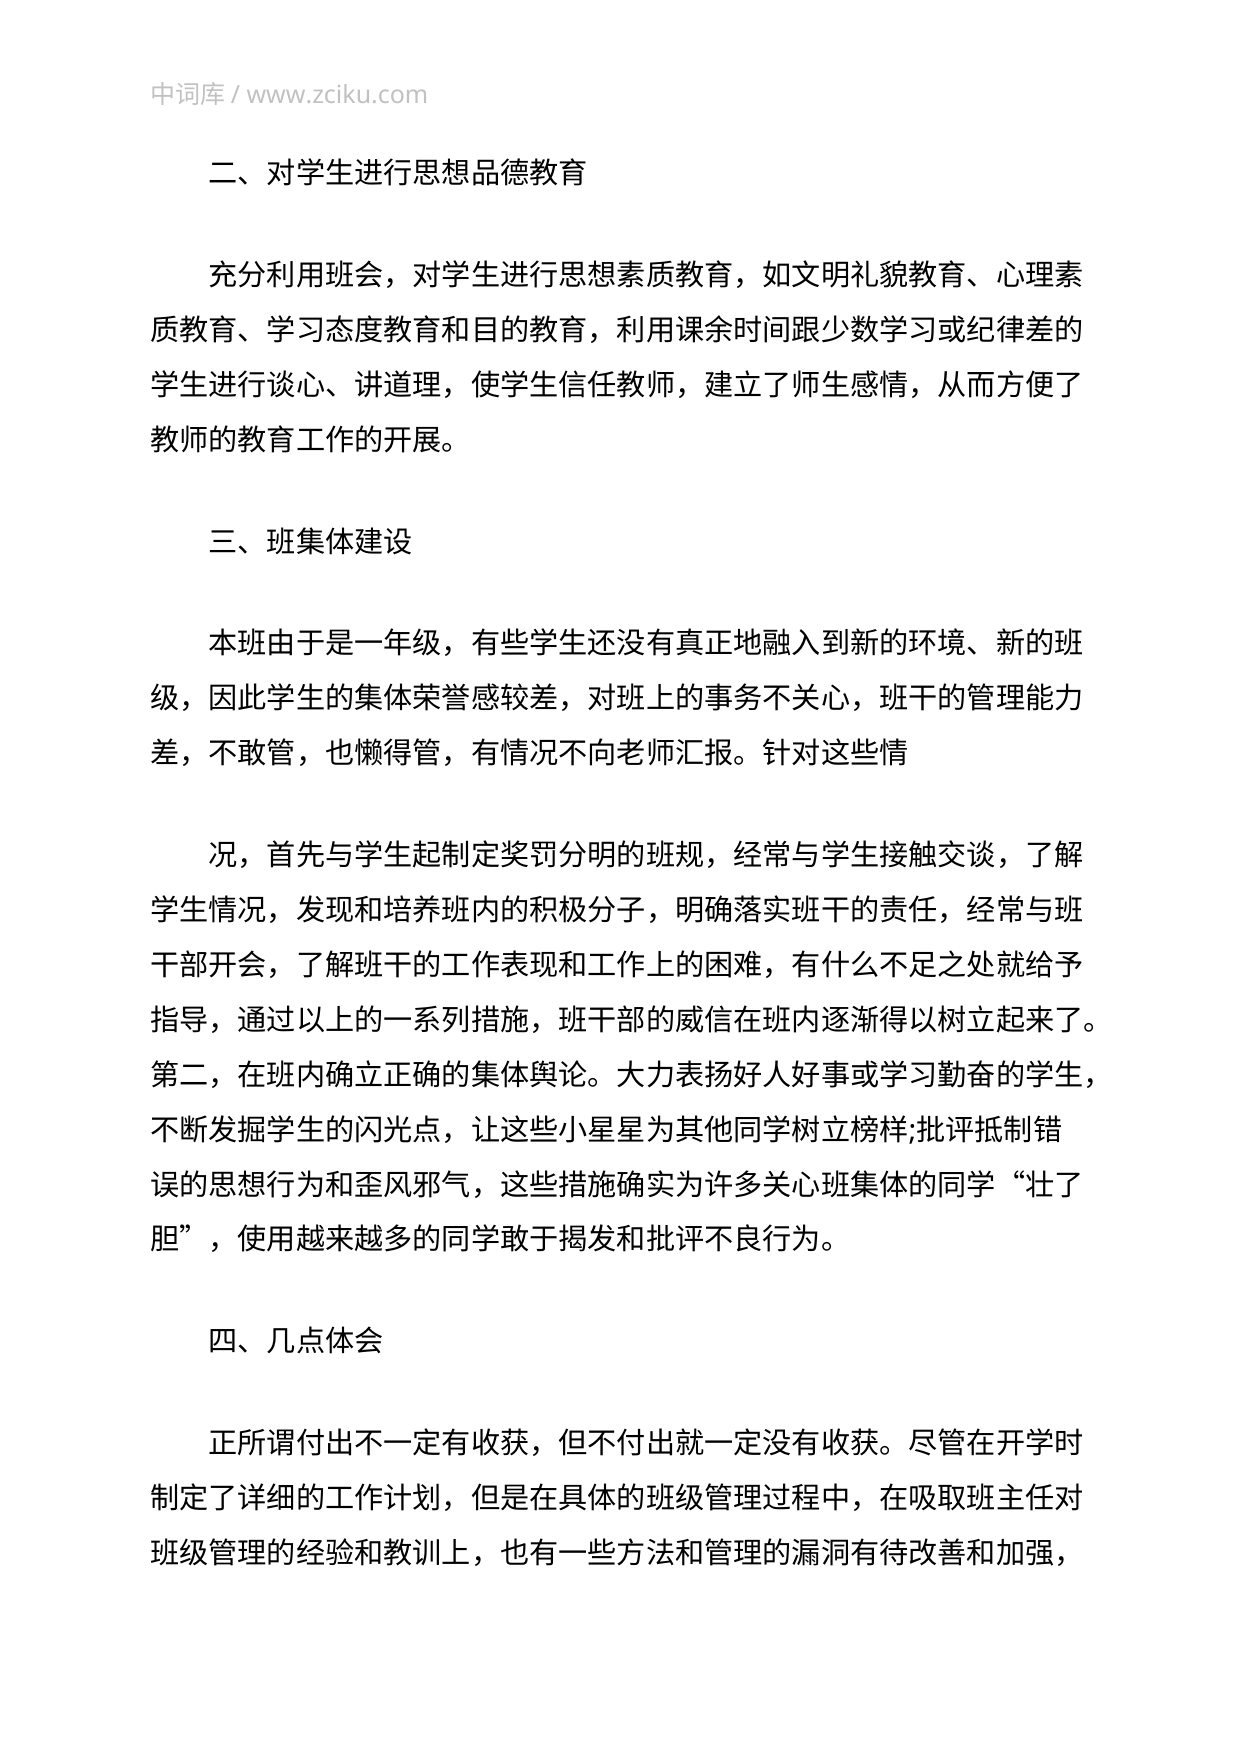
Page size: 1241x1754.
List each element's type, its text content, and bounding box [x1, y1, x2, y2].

text 三、班集体建设 [150, 518, 1090, 561]
text 本班由于是一年级，有些学生还没有真正地融入到新的环境、新的班级，因此学生的集体荣誉感较差，对班上的事务不关心，班干的管理能力差，不敢管，也懒得管，有情况不向老师汇报。针对这些情 [150, 620, 1090, 772]
text 况，首先与学生起制定奖罚分明的班规，经常与学生接触交谈，了解学生情况，发现和培养班内的积极分子，明确落实班干的责任，经常与班干部开会，了解班干的工作表现和工作上的困难，有什么不足之处就给予指导，通过以上的一系列措施，班干部的威信在班内逐渐得以树立起来了。第二，在班内确立正确的集体舆论。大力表扬好人好事或学习勤奋的学生，不断发掘学生的闪光点，让这些小星星为其他同学树立榜样;批评抵制错误的思想行为和歪风邪气，这些措施确实为许多关心班集体的同学“壮了胆”，使用越来越多的同学敢于揭发和批评不良行为。 [150, 832, 1090, 1258]
text 二、对学生进行思想品德教育 [150, 150, 1090, 192]
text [150, 1419, 1090, 1572]
text 充分利用班会，对学生进行思想素质教育，如文明礼貌教育、心理素质教育、学习态度教育和目的教育，利用课余时间跟少数学习或纪律差的学生进行谈心、讲道理，使学生信任教师，建立了师生感情，从而方便了教师的教育工作的开展。 [150, 252, 1090, 459]
text 四、几点体会 [150, 1318, 1090, 1360]
